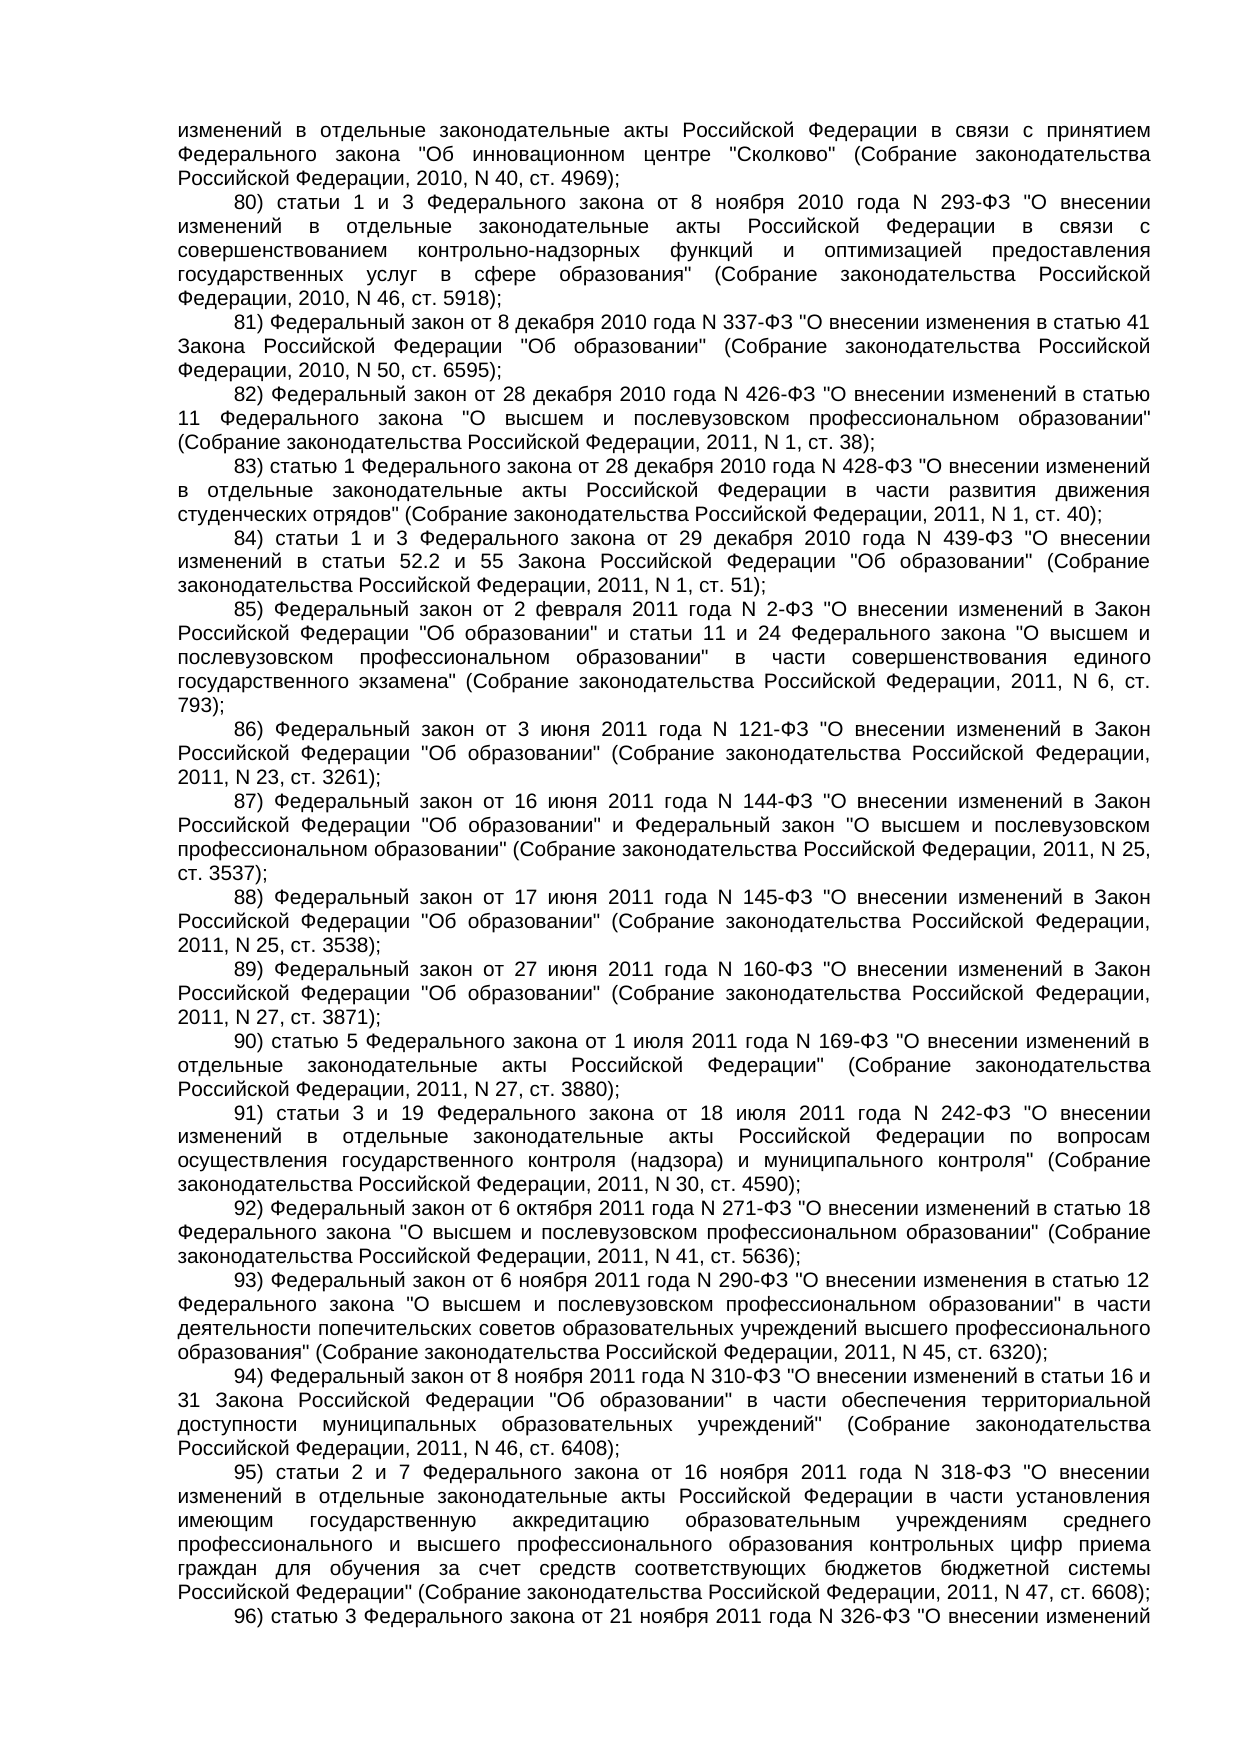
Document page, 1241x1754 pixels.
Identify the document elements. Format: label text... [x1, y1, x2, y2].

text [177, 118, 1152, 190]
text 92) Федеральный закон от 6 октября 2011 года N 271-ФЗ "О внесении изменений в статью 18 Федерального закона "О высшем и послевузовском профессиональном образовании" (Собрание законодательства Российской Федерации, 2011, N 41, ст. 5636); [177, 1196, 1152, 1268]
text 88) Федеральный закон от 17 июня 2011 года N 145-ФЗ "О внесении изменений в Закон Российской Федерации "Об образовании" (Собрание законодательства Российской Федерации, 2011, N 25, ст. 3538); [177, 885, 1152, 957]
text 86) Федеральный закон от 3 июня 2011 года N 121-ФЗ "О внесении изменений в Закон Российской Федерации "Об образовании" (Собрание законодательства Российской Федерации, 2011, N 23, ст. 3261); [177, 717, 1152, 789]
text 83) статью 1 Федерального закона от 28 декабря 2010 года N 428-ФЗ "О внесении изменений в отдельные законодательные акты Российской Федерации в части развития движения студенческих отрядов" (Собрание законодательства Российской Федерации, 2011, N 1, ст. 40); [177, 453, 1152, 525]
text 89) Федеральный закон от 27 июня 2011 года N 160-ФЗ "О внесении изменений в Закон Российской Федерации "Об образовании" (Собрание законодательства Российской Федерации, 2011, N 27, ст. 3871); [177, 957, 1152, 1028]
text 82) Федеральный закон от 28 декабря 2010 года N 426-ФЗ "О внесении изменений в статью 11 Федерального закона "О высшем и послевузовском профессиональном образовании" (Собрание законодательства Российской Федерации, 2011, N 1, ст. 38); [177, 382, 1152, 453]
text 87) Федеральный закон от 16 июня 2011 года N 144-ФЗ "О внесении изменений в Закон Российской Федерации "Об образовании" и Федеральный закон "О высшем и послевузовском профессиональном образовании" (Собрание законодательства Российской Федерации, 2011, N 25, ст. 3537); [177, 789, 1152, 885]
text 94) Федеральный закон от 8 ноября 2011 года N 310-ФЗ "О внесении изменений в статьи 16 и 31 Закона Российской Федерации "Об образовании" в части обеспечения территориальной доступности муниципальных образовательных учреждений" (Собрание законодательства Российской Федерации, 2011, N 46, ст. 6408); [177, 1364, 1152, 1460]
text 81) Федеральный закон от 8 декабря 2010 года N 337-ФЗ "О внесении изменения в статью 41 Закона Российской Федерации "Об образовании" (Собрание законодательства Российской Федерации, 2010, N 50, ст. 6595); [177, 310, 1152, 382]
text 93) Федеральный закон от 6 ноября 2011 года N 290-ФЗ "О внесении изменения в статью 12 Федерального закона "О высшем и послевузовском профессиональном образовании" в части деятельности попечительских советов образовательных учреждений высшего профессионального образования" (Собрание законодательства Российской Федерации, 2011, N 45, ст. 6320); [177, 1268, 1152, 1364]
text 84) статьи 1 и 3 Федерального закона от 29 декабря 2010 года N 439-ФЗ "О внесении изменений в статьи 52.2 и 55 Закона Российской Федерации "Об образовании" (Собрание законодательства Российской Федерации, 2011, N 1, ст. 51); [177, 525, 1152, 597]
text 95) статьи 2 и 7 Федерального закона от 16 ноября 2011 года N 318-ФЗ "О внесении изменений в отдельные законодательные акты Российской Федерации в части установления имеющим государственную аккредитацию образовательным учреждениям среднего профессионального и высшего профессионального образования контрольных цифр приема граждан для обучения за счет средств соответствующих бюджетов бюджетной системы Российской Федерации" (Собрание законодательства Российской Федерации, 2011, N 47, ст. 6608); [177, 1460, 1152, 1603]
text 90) статью 5 Федерального закона от 1 июля 2011 года N 169-ФЗ "О внесении изменений в отдельные законодательные акты Российской Федерации" (Собрание законодательства Российской Федерации, 2011, N 27, ст. 3880); [177, 1028, 1152, 1100]
text 91) статьи 3 и 19 Федерального закона от 18 июля 2011 года N 242-ФЗ "О внесении изменений в отдельные законодательные акты Российской Федерации по вопросам осуществления государственного контроля (надзора) и муниципального контроля" (Собрание законодательства Российской Федерации, 2011, N 30, ст. 4590); [177, 1100, 1152, 1196]
text 80) статьи 1 и 3 Федерального закона от 8 ноября 2010 года N 293-ФЗ "О внесении изменений в отдельные законодательные акты Российской Федерации в связи с совершенствованием контрольно-надзорных функций и оптимизацией предоставления государственных услуг в сфере образования" (Собрание законодательства Российской Федерации, 2010, N 46, ст. 5918); [177, 190, 1152, 310]
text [177, 1603, 1152, 1627]
text 85) Федеральный закон от 2 февраля 2011 года N 2-ФЗ "О внесении изменений в Закон Российской Федерации "Об образовании" и статьи 11 и 24 Федерального закона "О высшем и послевузовском профессиональном образовании" в части совершенствования единого государственного экзамена" (Собрание законодательства Российской Федерации, 2011, N 6, ст. 793); [177, 597, 1152, 717]
